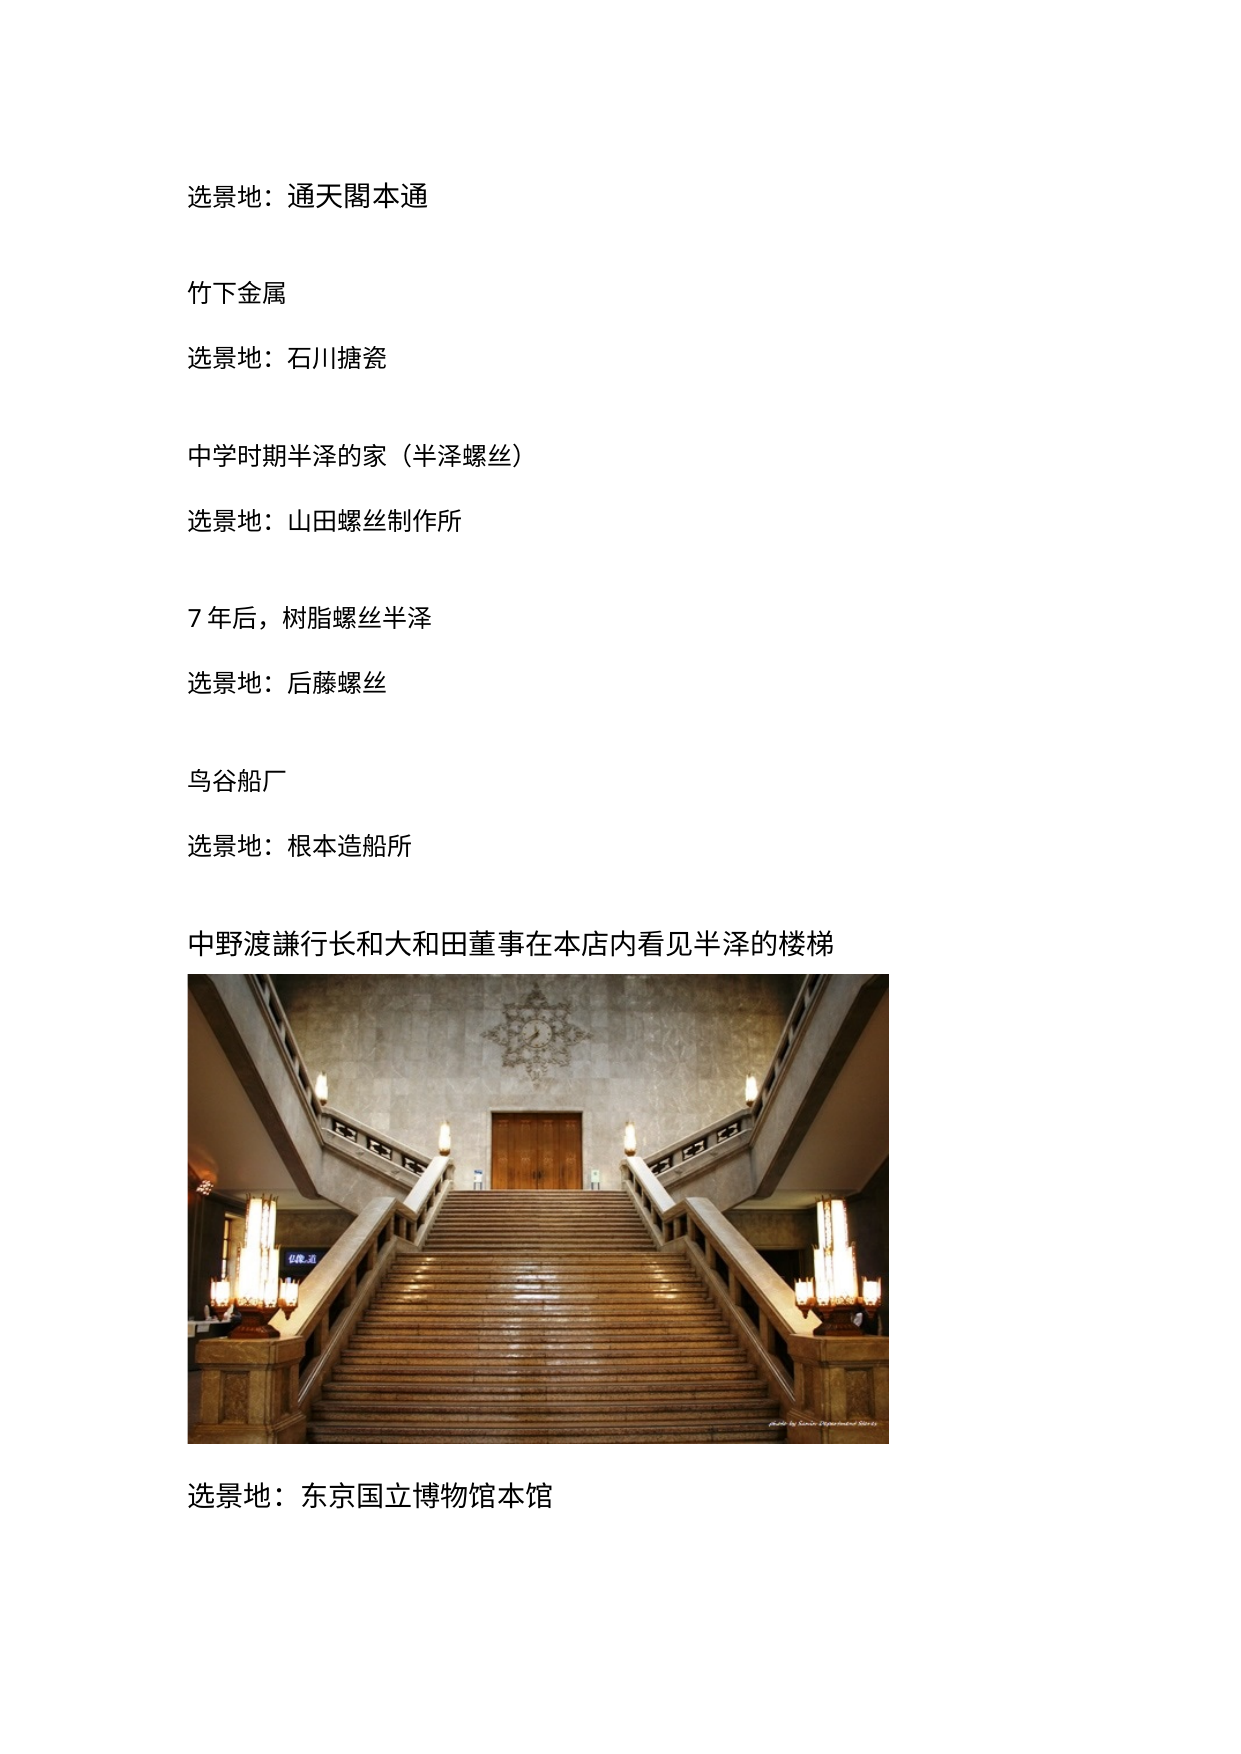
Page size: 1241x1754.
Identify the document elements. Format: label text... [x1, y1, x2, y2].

text 选景地：通天閣本通 [187, 162, 1053, 227]
text 选景地：根本造船所 [187, 812, 1053, 877]
text 选景地：山田螺丝制作所 [187, 487, 1053, 552]
text 竹下金属 [187, 259, 1053, 324]
picture [187, 974, 889, 1444]
text 选景地：石川搪瓷 [187, 324, 1053, 389]
text 鸟谷船厂 [187, 747, 1053, 812]
text 7年后，树脂螺丝半泽 [187, 584, 1053, 649]
text 选景地：后藤螺丝 [187, 649, 1053, 714]
text 选景地：东京国立博物馆本馆 [187, 1462, 1053, 1527]
text 中学时期半泽的家（半泽螺丝） [187, 422, 1053, 487]
